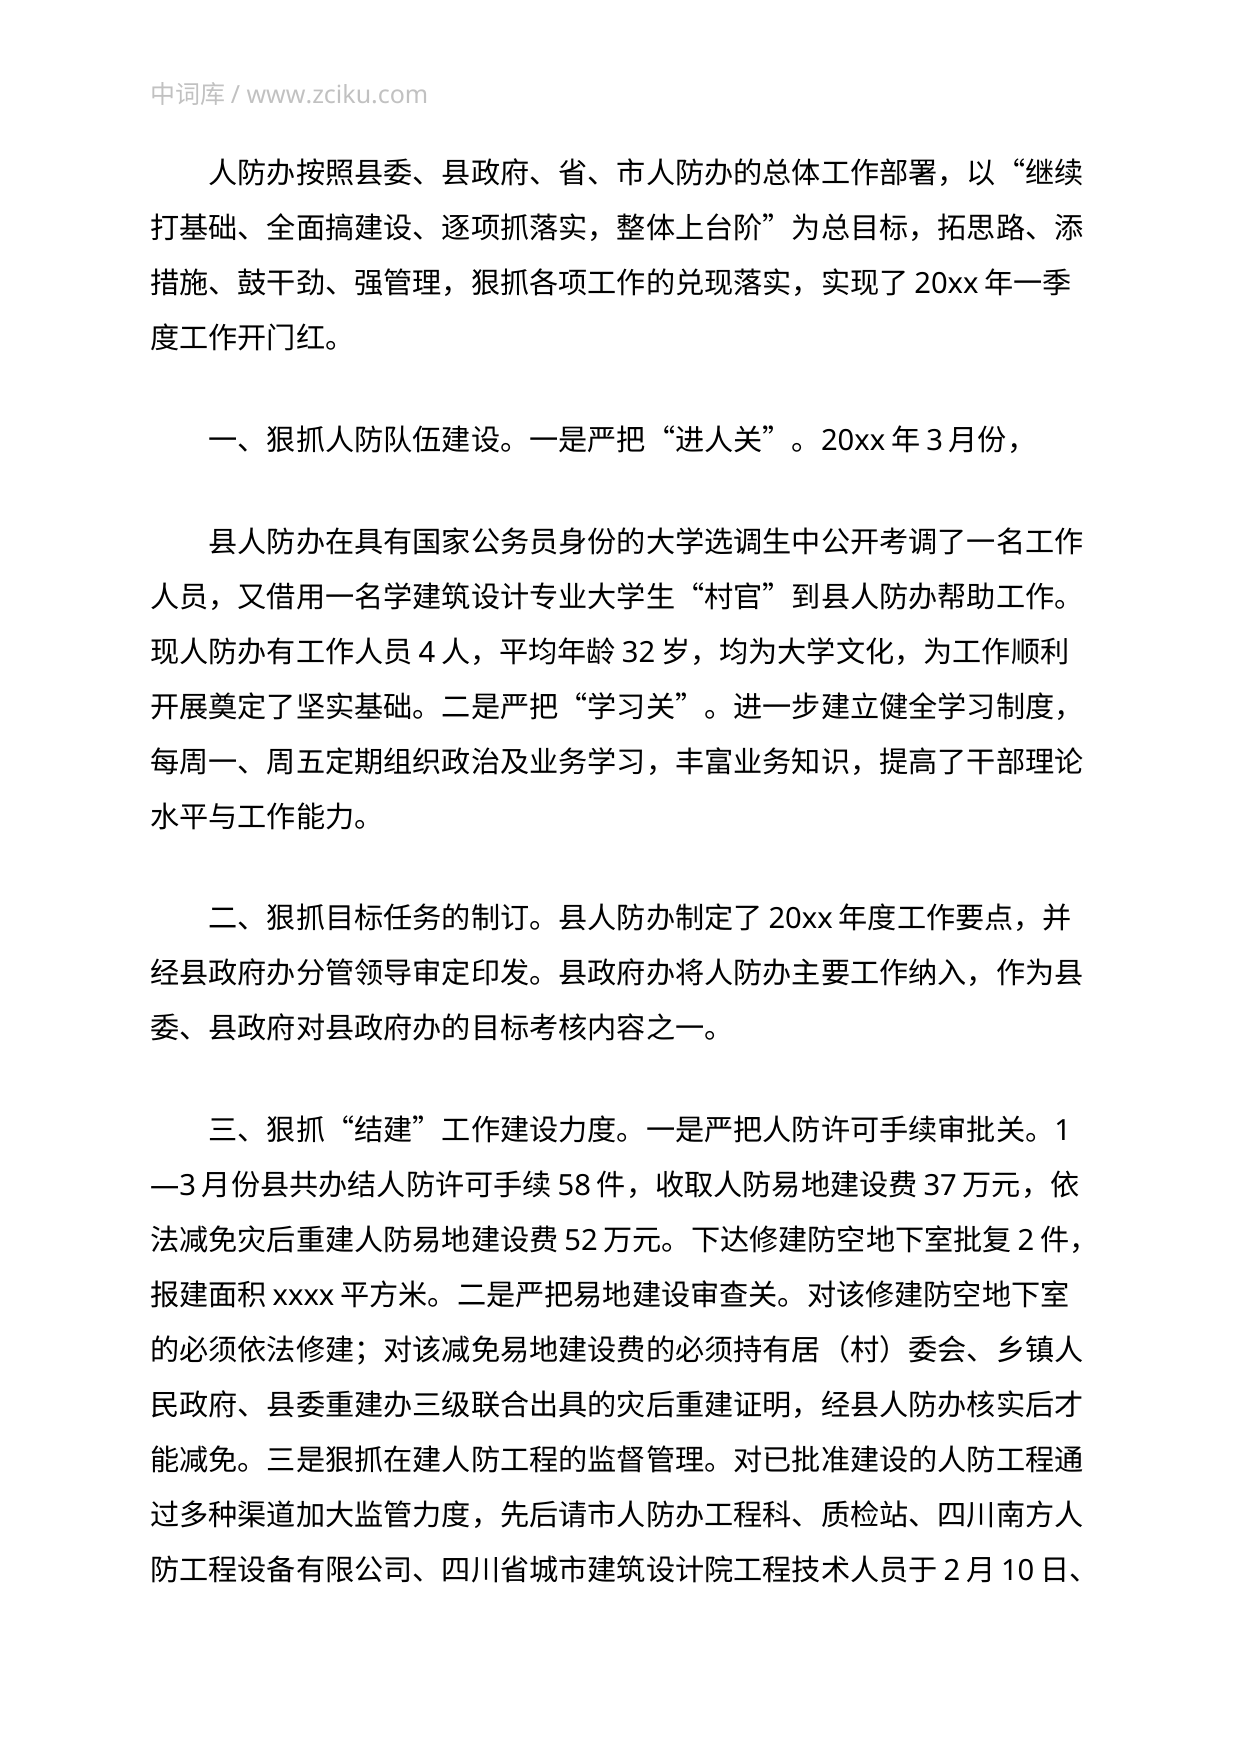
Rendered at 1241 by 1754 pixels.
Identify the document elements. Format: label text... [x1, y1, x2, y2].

text 县人防办在具有国家公务员身份的大学选调生中公开考调了一名工作人员，又借用一名学建筑设计专业大学生“村官”到县人防办帮助工作。现人防办有工作人员4人，平均年龄32岁，均为大学文化，为工作顺利开展奠定了坚实基础。二是严把“学习关”。进一步建立健全学习制度，每周一、周五定期组织政治及业务学习，丰富业务知识，提高了干部理论水平与工作能力。 [150, 518, 1090, 835]
text 二、狠抓目标任务的制订。县人防办制定了20xx年度工作要点，并经县政府办分管领导审定印发。县政府办将人防办主要工作纳入，作为县委、县政府对县政府办的目标考核内容之一。 [150, 895, 1090, 1047]
text 一、狠抓人防队伍建设。一是严把“进人关”。20xx年3月份， [150, 417, 1090, 459]
text 人防办按照县委、县政府、省、市人防办的总体工作部署，以“继续打基础、全面搞建设、逐项抓落实，整体上台阶”为总目标，拓思路、添措施、鼓干劲、强管理，狠抓各项工作的兑现落实，实现了20xx年一季度工作开门红。 [150, 150, 1090, 357]
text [150, 1107, 1090, 1588]
